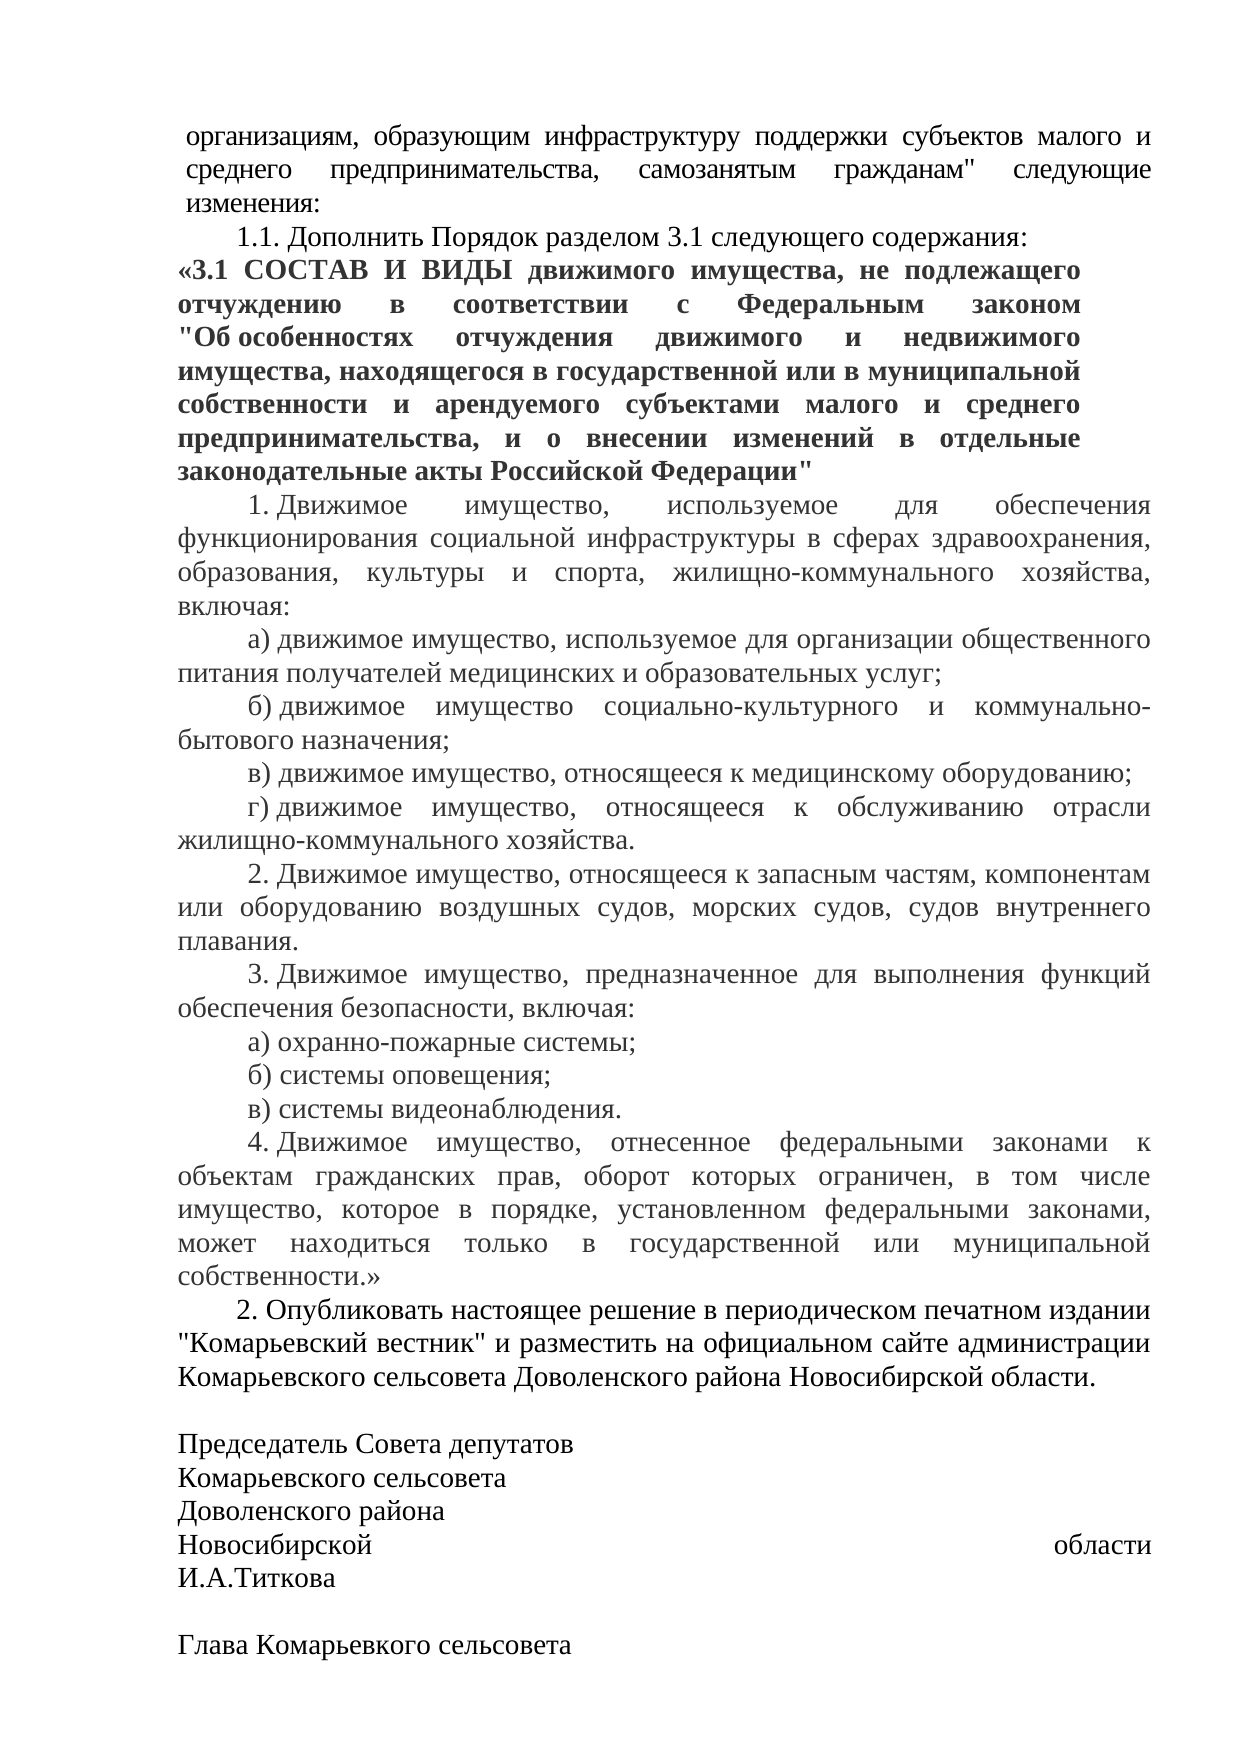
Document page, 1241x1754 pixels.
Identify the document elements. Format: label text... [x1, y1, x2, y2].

text г) движимое имущество, относящееся к обслуживанию отрасли жилищно-коммунального хозяйства. [177, 789, 1152, 856]
text а) движимое имущество, используемое для организации общественного питания получателей медицинских и образовательных услуг; [177, 621, 1152, 688]
text 4. Движимое имущество, отнесенное федеральными законами к объектам гражданских прав, оборот которых ограничен, в том числе имущество, которое в порядке, установленном федеральными законами, может находиться только в государственной или муниципальной собственности.» [177, 1124, 1152, 1292]
text 2. Опубликовать настоящее решение в периодическом печатном издании "Комарьевский вестник" и разместить на официальном сайте администрации Комарьевского сельсовета Доволенского района Новосибирской области. [177, 1292, 1152, 1393]
text 1.1. Дополнить Порядок разделом 3.1 следующего содержания: [177, 219, 1152, 252]
text 1. Движимое имущество, используемое для обеспечения функционирования социальной инфраструктуры в сферах здравоохранения, образования, культуры и спорта, жилищно-коммунального хозяйства, включая: [177, 487, 1152, 621]
text б) системы оповещения; [177, 1057, 1152, 1091]
text Новосибирской области И.А.Титкова [177, 1527, 1152, 1594]
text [186, 118, 1152, 219]
text «3.1 СОСТАВ И ВИДЫ движимого имущества, не подлежащего отчуждению в соответствии с Федеральным законом "Об особенностях отчуждения движимого и недвижимого имущества, находящегося в государственной или в муниципальной собственности и арендуемого субъектами малого и среднего предпринимательства, и о внесении изменений в отдельные законодательные акты Российской Федерации" [177, 252, 1081, 487]
text б) движимое имущество социально-культурного и коммунально-бытового назначения; [177, 688, 1152, 755]
text Председатель Совета депутатов [177, 1426, 1152, 1460]
text Глава Комарьевкого сельсовета [177, 1627, 1152, 1661]
text 2. Движимое имущество, относящееся к запасным частям, компонентам или оборудованию воздушных судов, морских судов, судов внутреннего плавания. [177, 856, 1152, 957]
text Комарьевского сельсовета [177, 1460, 1152, 1493]
text в) движимое имущество, относящееся к медицинскому оборудованию; [177, 755, 1152, 789]
text а) охранно-пожарные системы; [177, 1024, 1152, 1057]
text 3. Движимое имущество, предназначенное для выполнения функций обеспечения безопасности, включая: [177, 957, 1152, 1024]
text Доволенского района [177, 1493, 1152, 1527]
text в) системы видеонаблюдения. [177, 1091, 1152, 1124]
